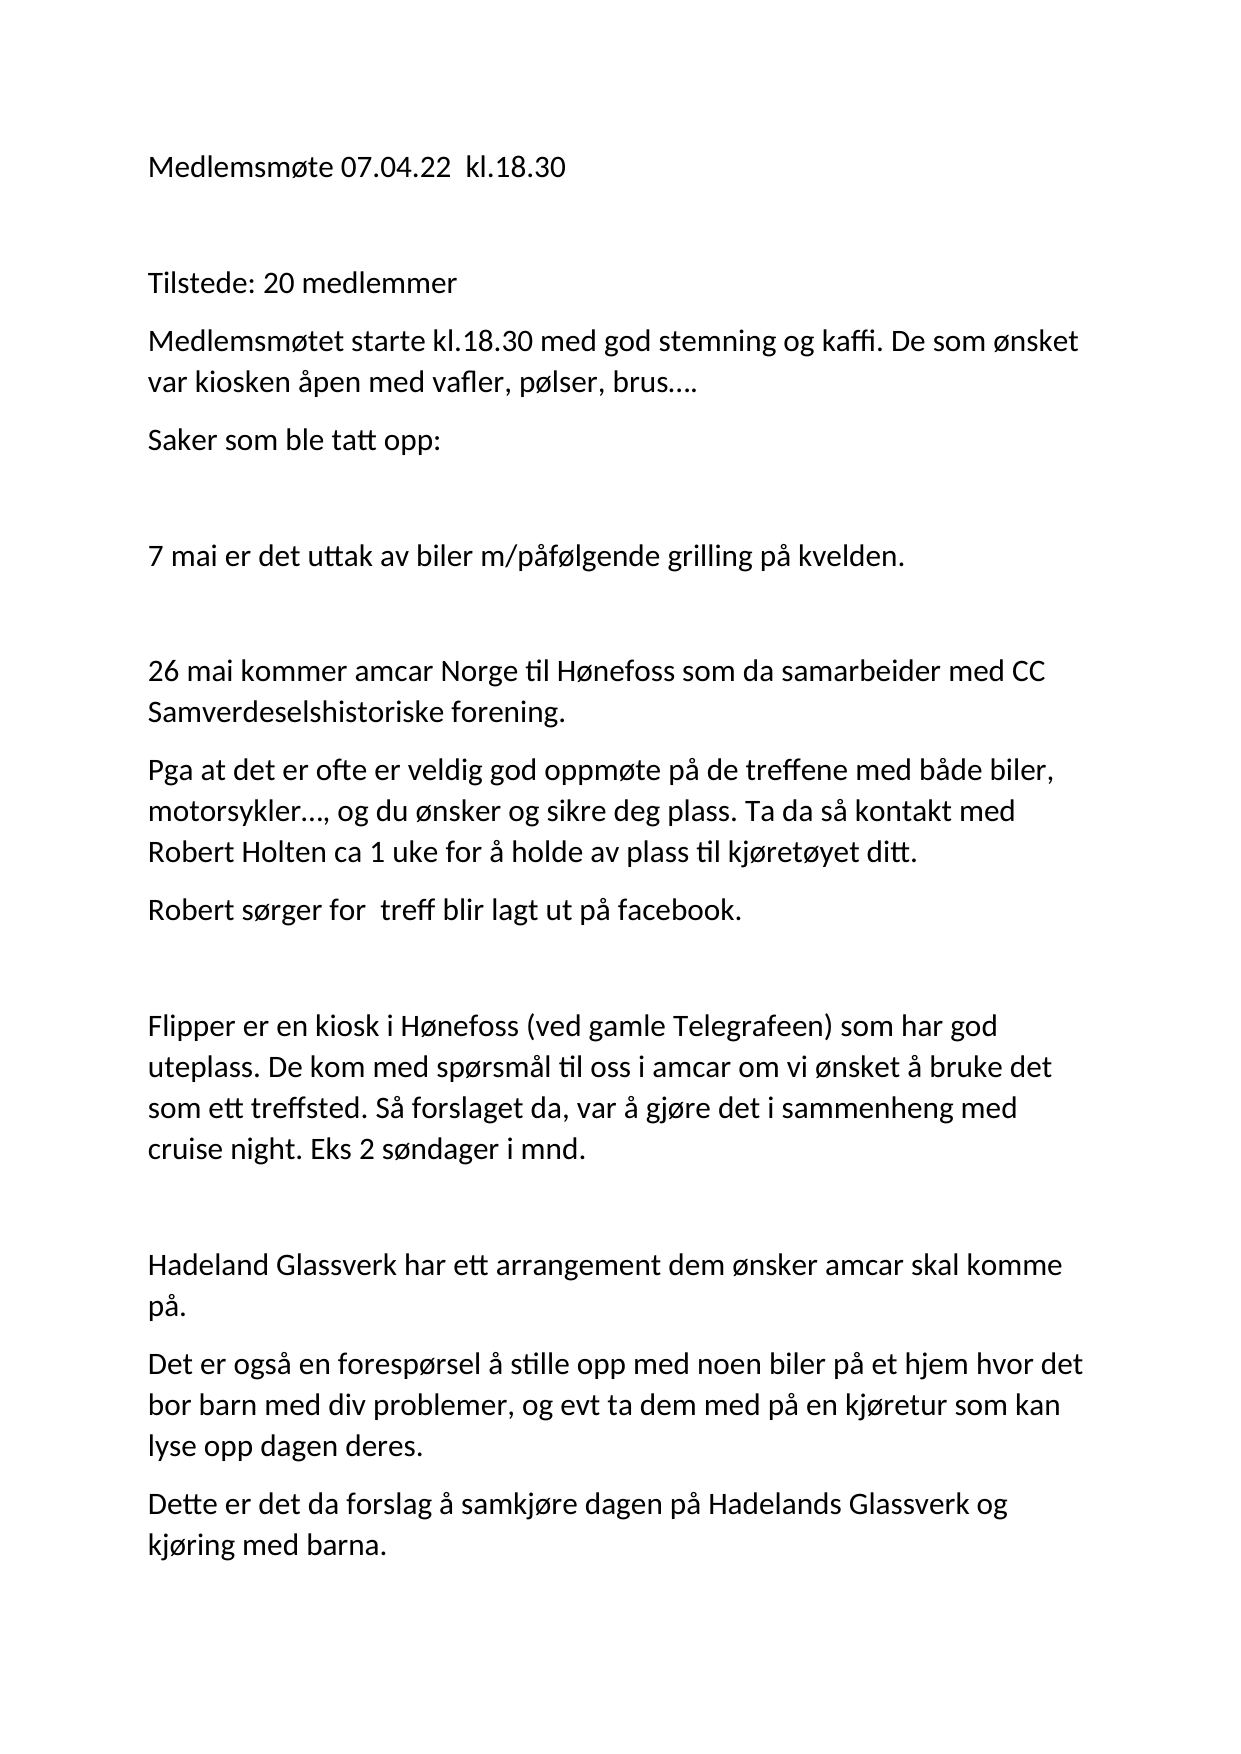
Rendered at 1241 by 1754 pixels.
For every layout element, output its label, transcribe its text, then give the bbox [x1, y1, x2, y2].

text Pga at det er ofte er veldig god oppmøte på de treffene med både biler, motorsykler…, og du ønsker og sikre deg plass. Ta da så kontakt med Robert Holten ca 1 uke for å holde av plass til kjøretøyet ditt. [148, 750, 1093, 871]
text 7 mai er det uttak av biler m/påfølgende grilling på kvelden. [148, 536, 1093, 574]
text Tilstede: 20 medlemmer [148, 263, 1093, 301]
text 26 mai kommer amcar Norge til Hønefoss som da samarbeider med CC Samverdeselshistoriske forening. [148, 651, 1093, 731]
text Medlemsmøtet starte kl.18.30 med god stemning og kaffi. De som ønsket var kiosken åpen med vafler, pølser, brus…. [148, 321, 1093, 400]
text Robert sørger for treff blir lagt ut på facebook. [148, 890, 1093, 928]
text Flipper er en kiosk i Hønefoss (ved gamle Telegrafeen) som har god uteplass. De kom med spørsmål til oss i amcar om vi ønsket å bruke det som ett treffsted. Så forslaget da, var å gjøre det i sammenheng med cruise night. Eks 2 søndager i mnd. [148, 1006, 1093, 1167]
text Det er også en forespørsel å stille opp med noen biler på et hjem hvor det bor barn med div problemer, og evt ta dem med på en kjøretur som kan lyse opp dagen deres. [148, 1344, 1093, 1464]
text Hadeland Glassverk har ett arrangement dem ønsker amcar skal komme på. [148, 1245, 1093, 1324]
text Medlemsmøte 07.04.22 kl.18.30 [148, 148, 1093, 186]
text Saker som ble tatt opp: [148, 420, 1093, 458]
text Dette er det da forslag å samkjøre dagen på Hadelands Glassverk og kjøring med barna. [148, 1484, 1093, 1563]
